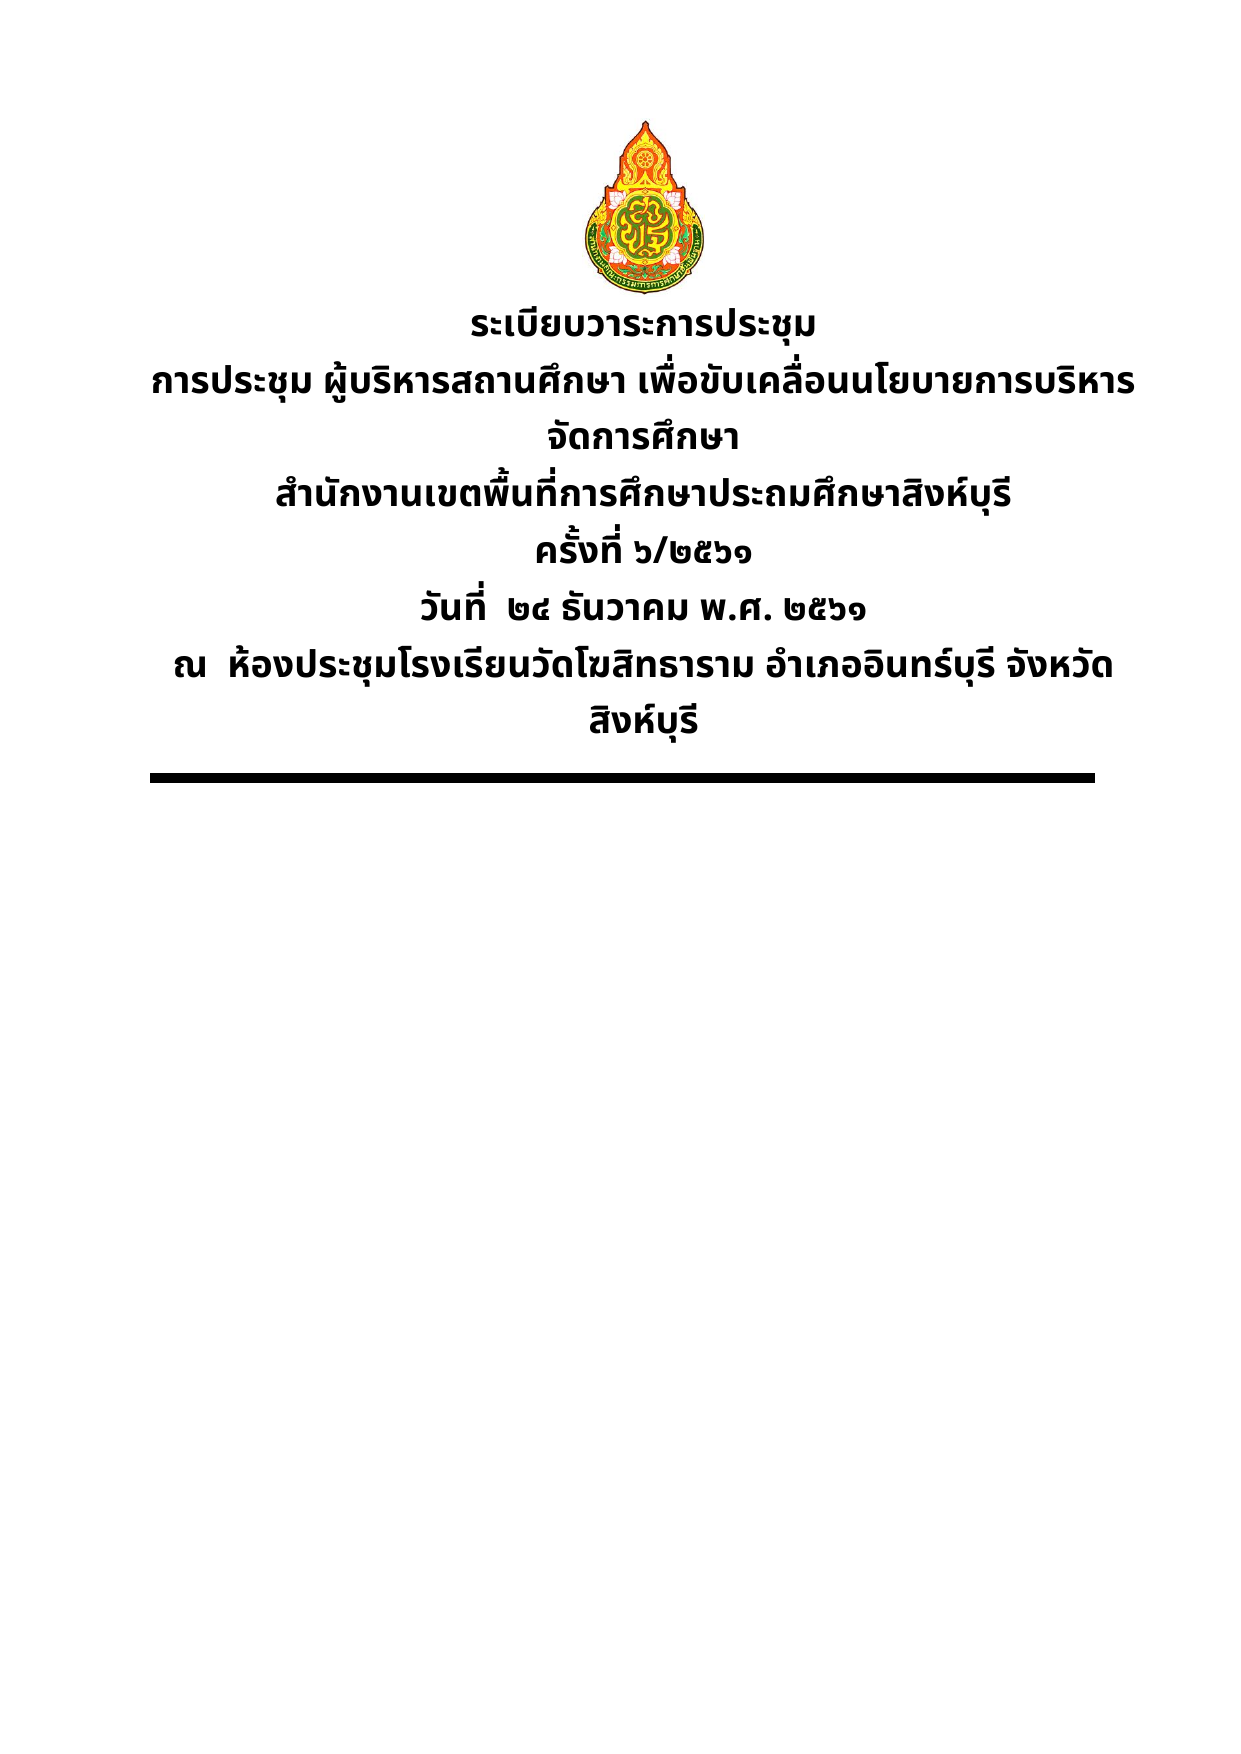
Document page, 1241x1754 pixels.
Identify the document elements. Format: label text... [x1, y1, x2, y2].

text สำนักงานเขตพื้นที่การศึกษาประถมศึกษาสิงห์บุรี [150, 467, 1137, 523]
picture [582, 118, 705, 297]
text ครั้งที่ ๖/๒๕๖๑ [150, 523, 1137, 580]
text วันที่ ๒๔ ธันวาคม พ.ศ. ๒๕๖๑ [150, 580, 1137, 637]
text ณ ห้องประชุมโรงเรียนวัดโฆสิทธาราม อำเภออินทร์บุรี จังหวัดสิงห์บุรี [150, 637, 1137, 751]
text การประชุม ผู้บริหารสถานศึกษา เพื่อขับเคลื่อนนโยบายการบริหารจัดการศึกษา [150, 353, 1137, 467]
subtitle ระเบียบวาระการประชุม [150, 297, 1137, 353]
